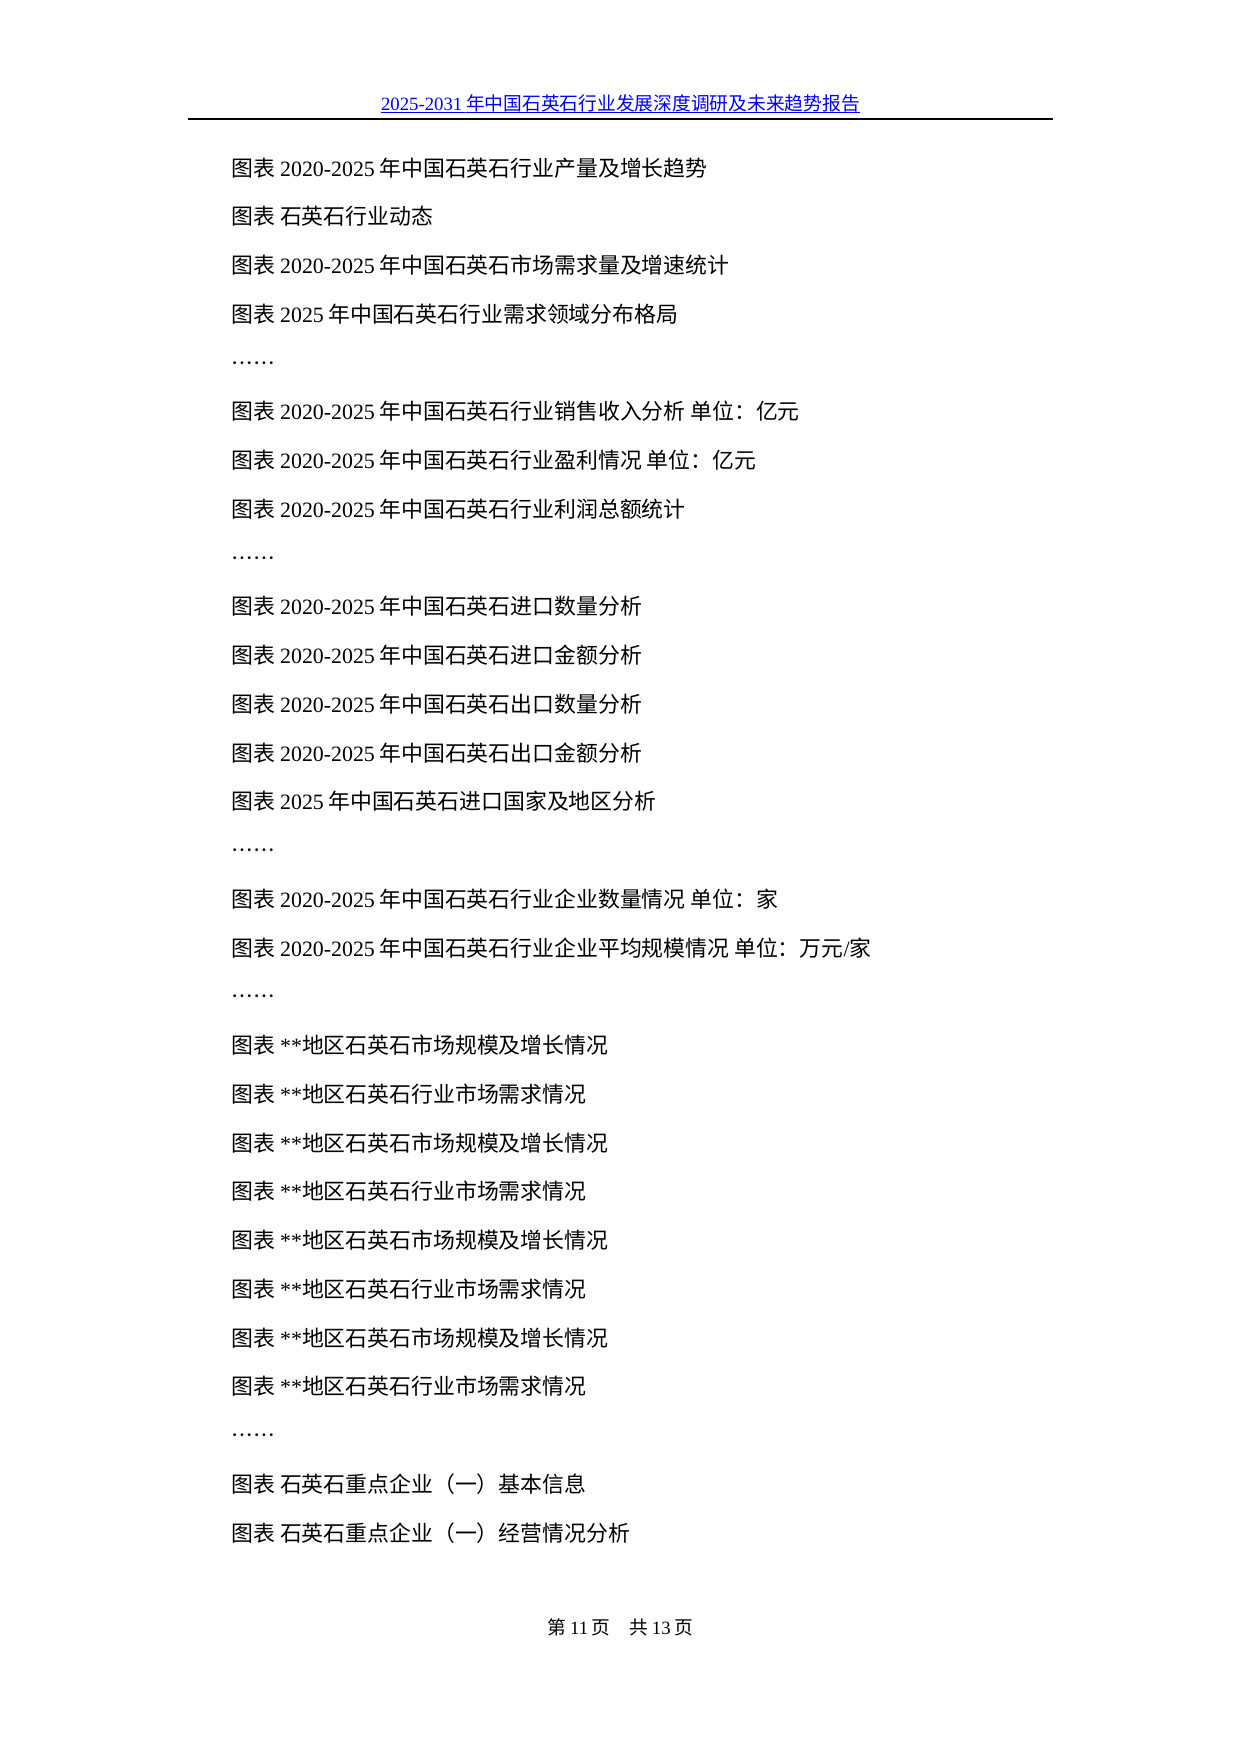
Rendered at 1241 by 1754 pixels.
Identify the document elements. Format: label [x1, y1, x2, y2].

text [187, 150, 1053, 1548]
